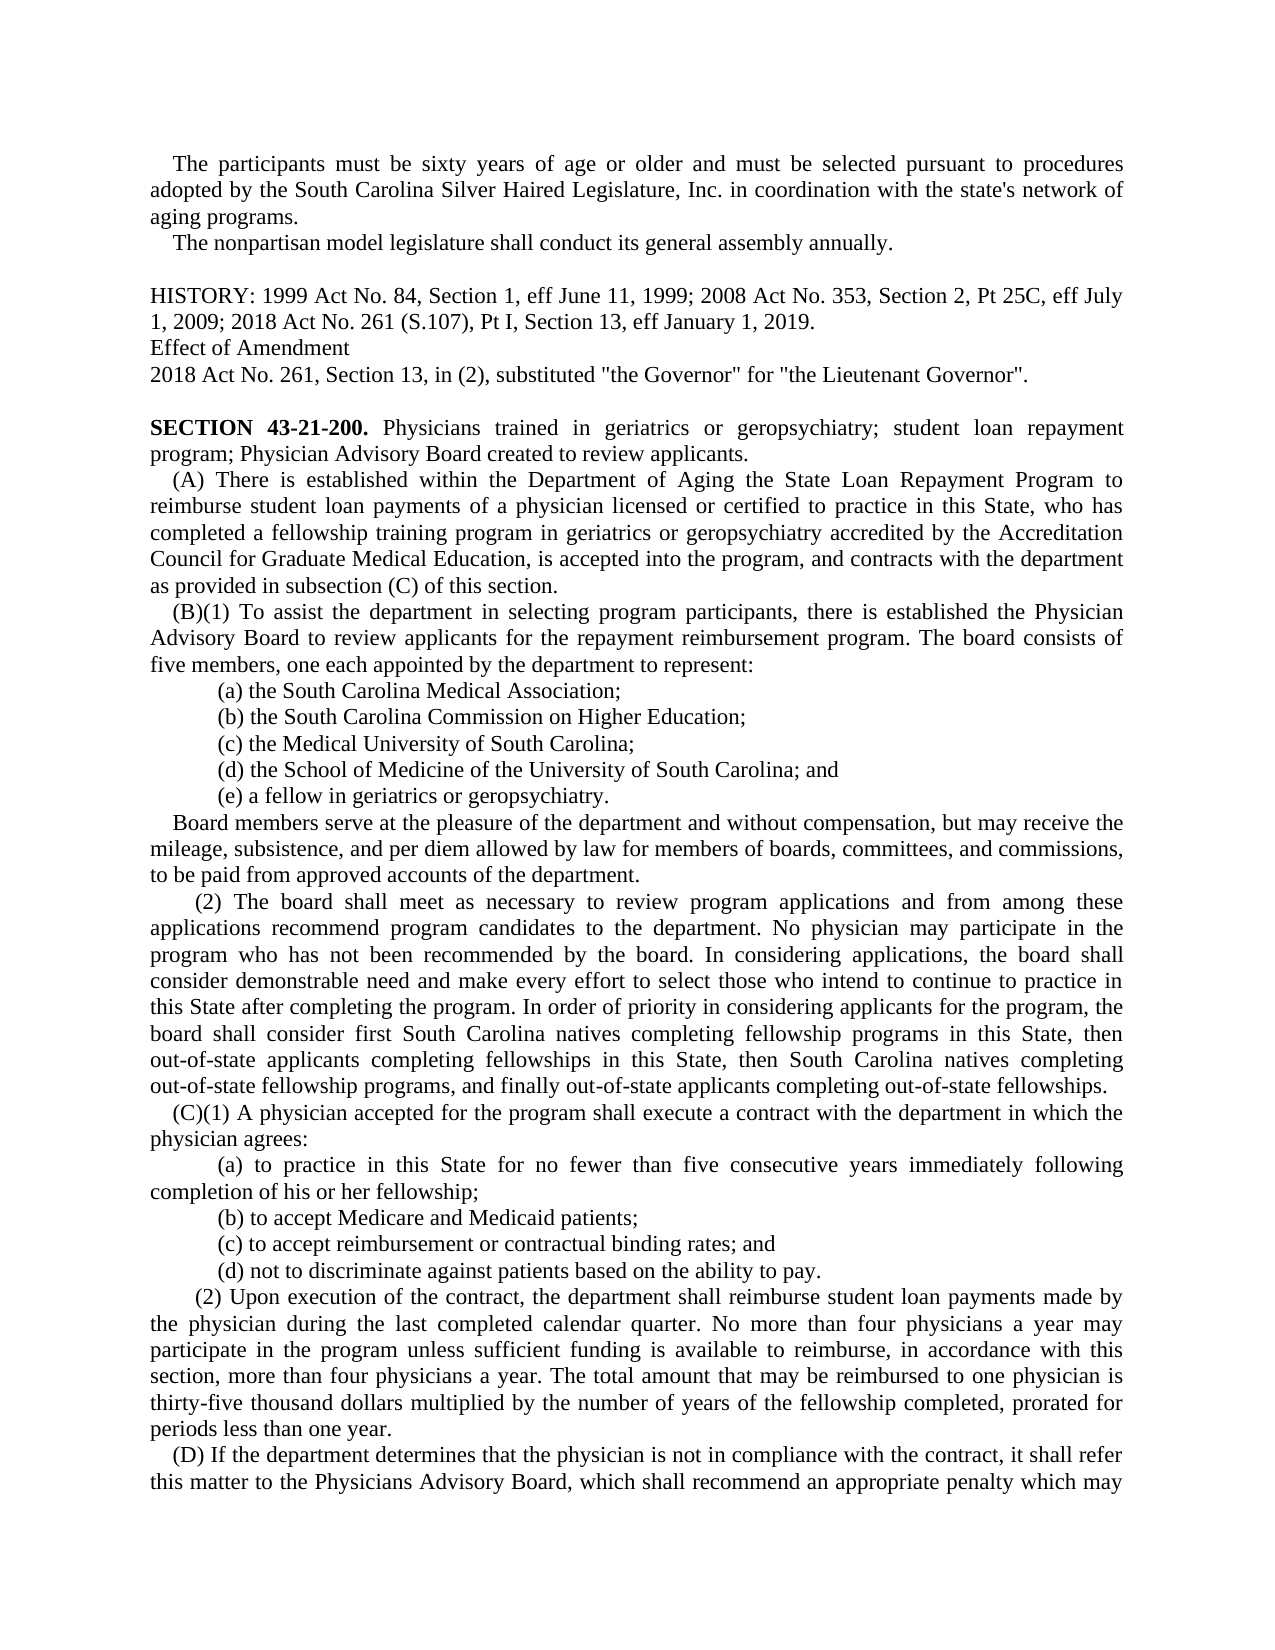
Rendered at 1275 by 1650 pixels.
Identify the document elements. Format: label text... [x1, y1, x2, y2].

text (a) the South Carolina Medical Association; [150, 677, 1125, 703]
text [150, 1441, 1125, 1494]
text (A) There is established within the Department of Aging the State Loan Repayment Program to reimburse student loan payments of a physician licensed or certified to practice in this State, who has completed a fellowship training program in geriatrics or geropsychiatry accredited by the Accreditation Council for Graduate Medical Education, is accepted into the program, and contracts with the department as provided in subsection (C) of this section. [150, 466, 1125, 598]
text (c) to accept reimbursement or contractual binding rates; and [150, 1231, 1125, 1257]
text (d) the School of Medicine of the University of South Carolina; and [150, 756, 1125, 782]
text (c) the Medical University of South Carolina; [150, 730, 1125, 756]
text (a) to practice in this State for no fewer than five consecutive years immediately following completion of his or her fellowship; [150, 1151, 1125, 1204]
text HISTORY: 1999 Act No. 84, Section 1, eff June 11, 1999; 2008 Act No. 353, Section 2, Pt 25C, eff July 1, 2009; 2018 Act No. 261 (S.107), Pt I, Section 13, eff January 1, 2019. [150, 282, 1125, 334]
text Board members serve at the pleasure of the department and without compensation, but may receive the mileage, subsistence, and per diem allowed by law for members of boards, committees, and commissions, to be paid from approved accounts of the department. [150, 809, 1125, 888]
text (d) not to discriminate against patients based on the ability to pay. [150, 1257, 1125, 1283]
text (e) a fellow in geriatrics or geropsychiatry. [150, 782, 1125, 809]
text (2) The board shall meet as necessary to review program applications and from among these applications recommend program candidates to the department. No physician may participate in the program who has not been recommended by the board. In considering applications, the board shall consider demonstrable need and make every effort to select those who intend to continue to practice in this State after completing the program. In order of priority in considering applicants for the program, the board shall consider first South Carolina natives completing fellowship programs in this State, then out-of-state applicants completing fellowships in this State, then South Carolina natives completing out-of-state fellowship programs, and finally out-of-state applicants completing out-of-state fellowships. [150, 888, 1125, 1099]
text (C)(1) A physician accepted for the program shall execute a contract with the department in which the physician agrees: [150, 1099, 1125, 1151]
text Effect of Amendment [150, 334, 1125, 361]
text (b) the South Carolina Commission on Higher Education; [150, 703, 1125, 730]
text 2018 Act No. 261, Section 13, in (2), substituted "the Governor" for "the Lieutenant Governor". [150, 361, 1125, 387]
text (b) to accept Medicare and Medicaid patients; [150, 1204, 1125, 1231]
text SECTION 43-21-200. Physicians trained in geriatrics or geropsychiatry; student loan repayment program; Physician Advisory Board created to review applicants. [150, 413, 1125, 466]
text (2) Upon execution of the contract, the department shall reimburse student loan payments made by the physician during the last completed calendar quarter. No more than four physicians a year may participate in the program unless sufficient funding is available to reimburse, in accordance with this section, more than four physicians a year. The total amount that may be reimbursed to one physician is thirty-five thousand dollars multiplied by the number of years of the fellowship completed, prorated for periods less than one year. [150, 1283, 1125, 1441]
text (B)(1) To assist the department in selecting program participants, there is established the Physician Advisory Board to review applicants for the repayment reimbursement program. The board consists of five members, one each appointed by the department to represent: [150, 598, 1125, 677]
text The participants must be sixty years of age or older and must be selected pursuant to procedures adopted by the South Carolina Silver Haired Legislature, Inc. in coordination with the state's network of aging programs. [150, 150, 1125, 229]
text The nonpartisan model legislature shall conduct its general assembly annually. [150, 229, 1125, 255]
